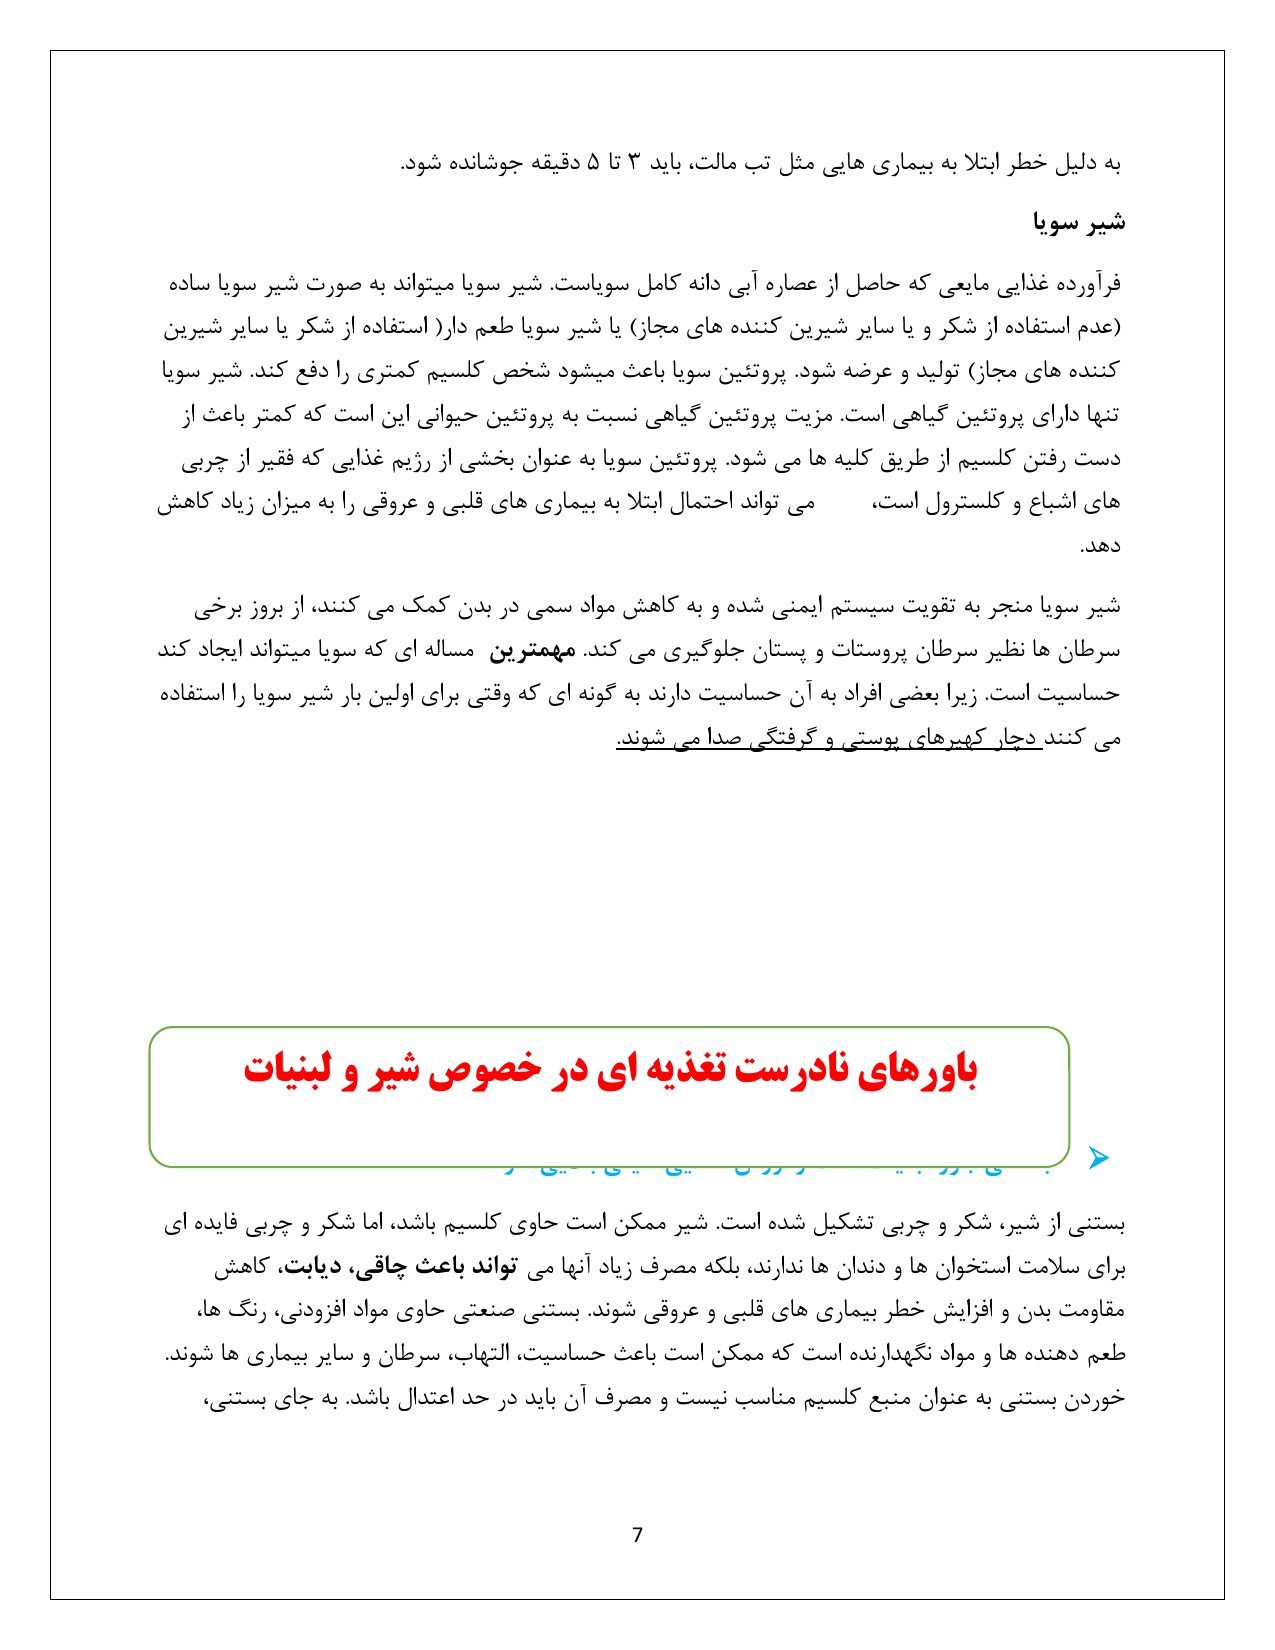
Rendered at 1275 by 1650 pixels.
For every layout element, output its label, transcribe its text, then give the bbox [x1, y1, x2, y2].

text شیر سویا [150, 210, 1125, 239]
text به دلیل خطر ابتلا به بیماری هايي مثل تب مالت، باید 3 تا 5 دقیقه جوشانده شود. [150, 150, 1120, 179]
list بستنی جزو لبنیات است و ارزش غذایی خیلی بالایی دارد [150, 1148, 1087, 1178]
text شیر سویا منجر به تقویت سیستم ایمنی شده و به کاهش مواد سمی در بدن کمک می کنند، از بروز برخی سرطان ها نظیر سرطان پروستات و پستان جلوگیری می کند. مهمترین مساله ای که سویا میتواند ایجاد کند حساسیت است. زیرا بعضی افراد به آن حساسیت دارند به گونه ای که وقتی برای اولین بار شیر سویا را استفاده می کنند دچار کهیرهای پوستی و گرفتگی صدا می شوند. [150, 594, 1120, 754]
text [150, 1210, 1125, 1414]
text فرآورده غذایی مایعی که حاصل از عصاره آبی دانه کامل سویاست. شیر سویا میتواند به صورت شیر سویا ساده (عدم استفاده از شکر و یا سایر شیرین کننده های مجاز) یا شیر سویا طعم دار( استفاده از شکر یا سایر شیرین کننده های مجاز) تولید و عرضه شود. پروتئین سویا باعث میشود شخص کلسیم کمتری را دفع کند. شیر سویا تنها دارای پروتئین گیاهی است. مزیت پروتئین گیاهی نسبت به پروتئین حیوانی این است که کمتر باعث از دست رفتن کلسیم از طریق کلیه ها می شود. پروتئین سویا به عنوان بخشی از رژیم غذایی که فقیر از چربی های اشباع و کلسترول است، می تواند احتمال ابتلا به بیماری های قلبی و عروقی را به میزان زیاد کاهش دهد. [150, 271, 1120, 562]
